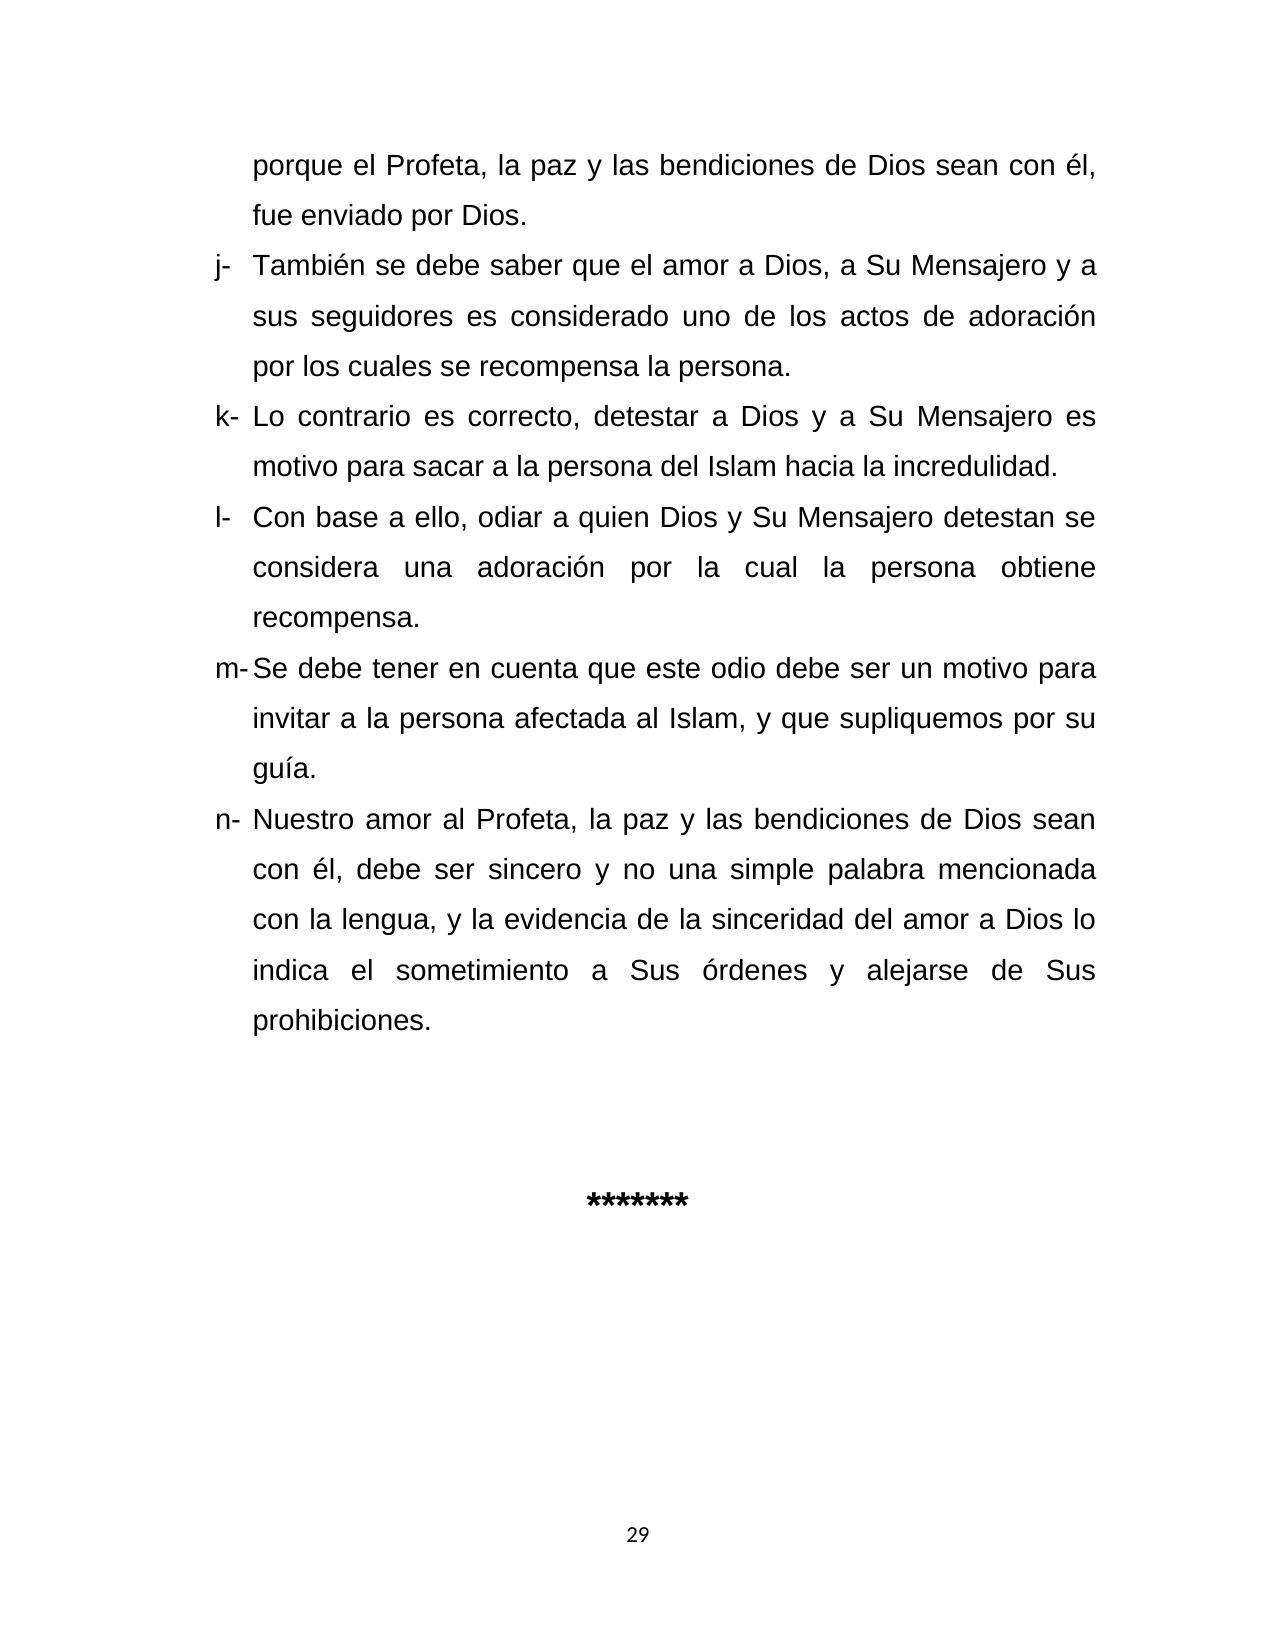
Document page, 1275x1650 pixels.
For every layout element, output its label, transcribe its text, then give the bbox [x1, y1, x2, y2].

text ******* [177, 1184, 1098, 1227]
list Con base a ello, odiar a quien Dios y Su Mensajero detestan se considera una adoración por la cual la persona obtiene recompensa. [215, 500, 1098, 634]
list También se debe saber que el amor a Dios, a Su Mensajero y a sus seguidores es considerado uno de los actos de adoración por los cuales se recompensa la persona. [215, 248, 1098, 382]
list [215, 148, 1098, 231]
list Nuestro amor al Profeta, la paz y las bendiciones de Dios sean con él, debe ser sincero y no una simple palabra mencionada con la lengua, y la evidencia de la sinceridad del amor a Dios lo indica el sometimiento a Sus órdenes y alejarse de Sus prohibiciones. [215, 802, 1098, 1036]
list Se debe tener en cuenta que este odio debe ser un motivo para invitar a la persona afectada al Islam, y que supliquemos por su guía. [215, 651, 1098, 785]
list Lo contrario es correcto, detestar a Dios y a Su Mensajero es motivo para sacar a la persona del Islam hacia la incredulidad. [215, 399, 1098, 483]
